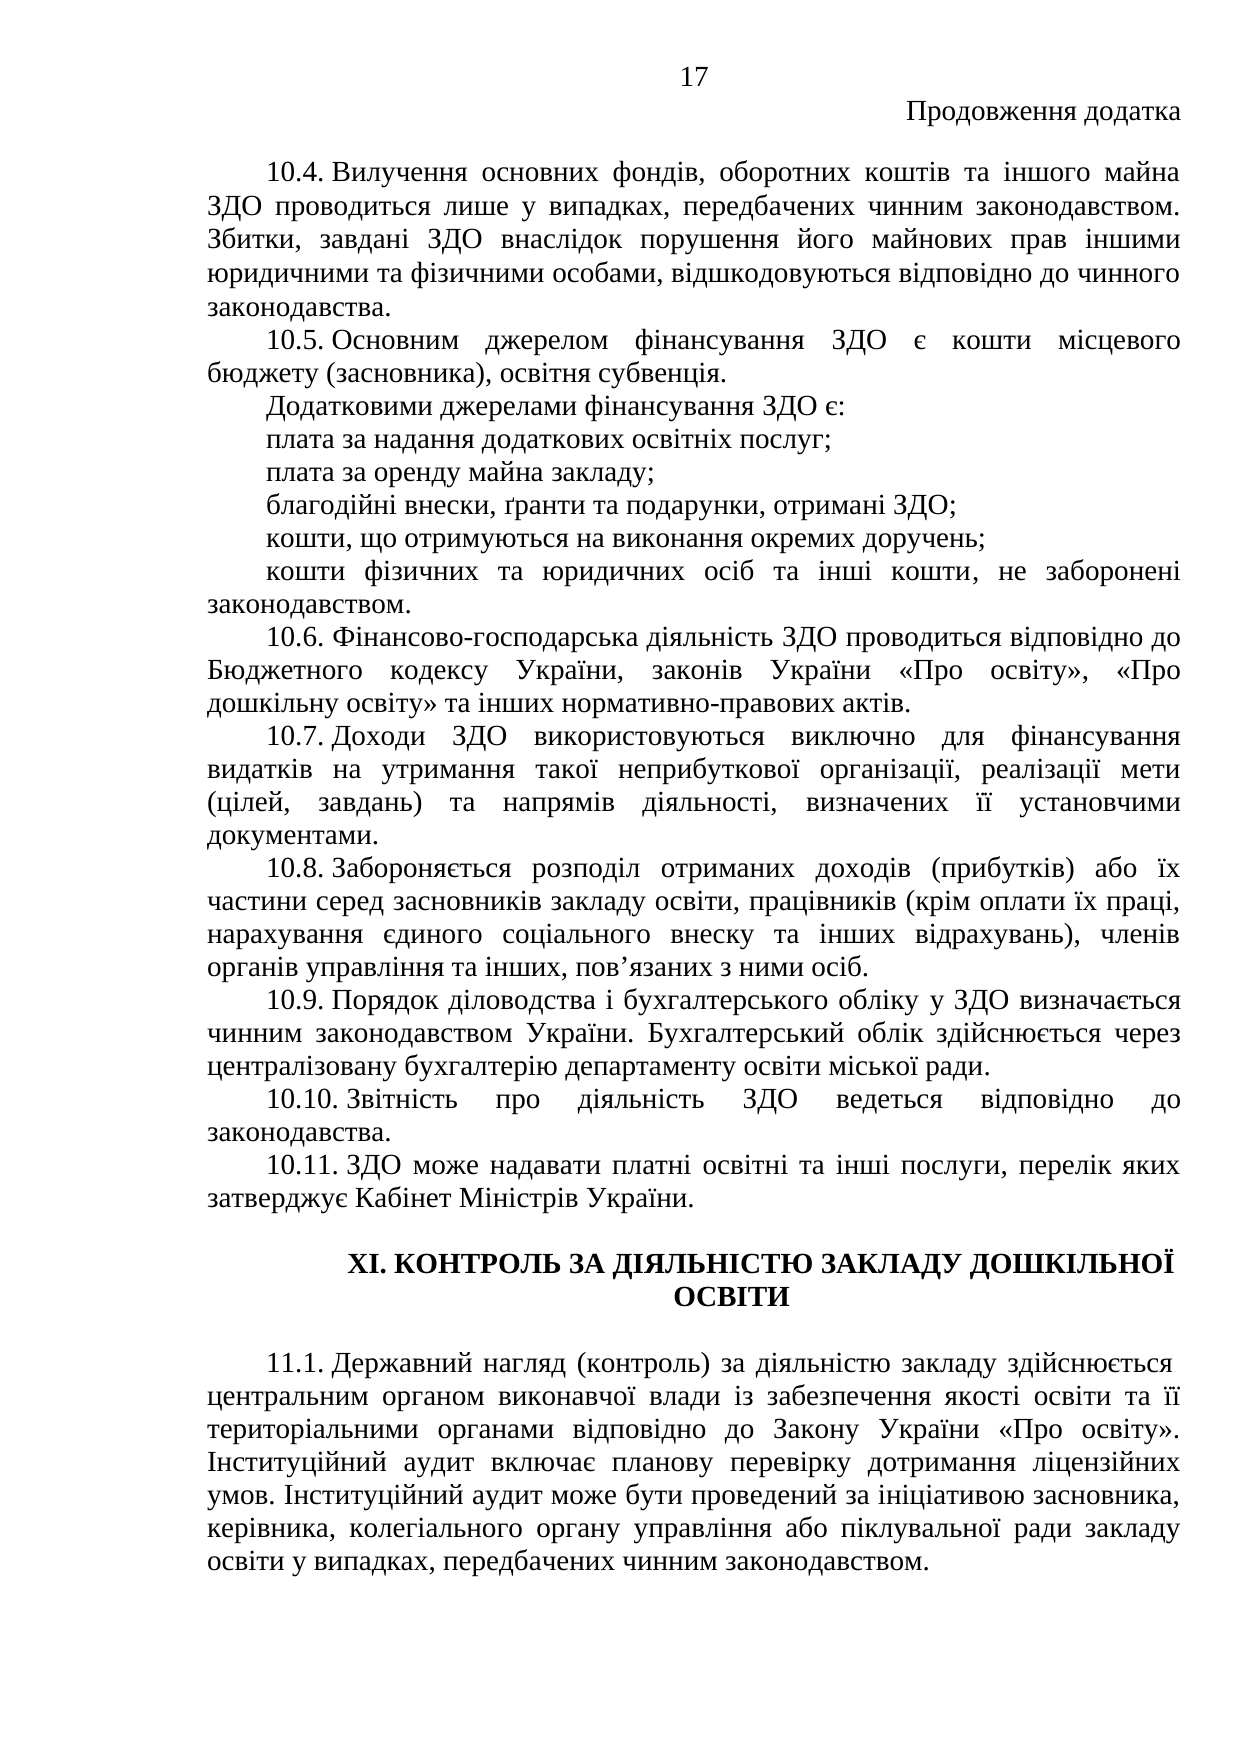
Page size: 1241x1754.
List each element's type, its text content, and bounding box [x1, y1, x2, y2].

text 10.7. Доходи ЗДО використовуються виключно для фінансування видатків на утримання такої неприбуткової організації, реалізації мети (цілей, завдань) та напрямів діяльності, визначених її установчими документами. [207, 719, 1181, 851]
text кошти, що отримуються на виконання окремих доручень; [207, 521, 1181, 554]
text 10.9. Порядок діловодства і бухгалтерського обліку у ЗДО визначається чинним законодавством України. Бухгалтерський облік здійснюється через централізовану бухгалтерію департаменту освіти міської ради. [207, 983, 1181, 1082]
text 10.8. Забороняється розподіл отриманих доходів (прибутків) або їх частини серед засновників закладу освіти, працівників (крім оплати їх праці, нарахування єдиного соціального внеску та інших відрахувань), членів органів управління та інших, пов’язаних з ними осіб. [207, 851, 1181, 983]
text 10.4. Вилучення основних фондів, оборотних коштів та іншого майна ЗДО проводиться лише у випадках, передбачених чинним законодавством. Збитки, завдані ЗДО внаслідок порушення його майнових прав іншими юридичними та фізичними особами, відшкодовуються відповідно до чинного законодавства. [207, 155, 1181, 323]
text 10.11. ЗДО може надавати платні освітні та інші послуги, перелік яких затверджує Кабінет Міністрів України. [207, 1148, 1181, 1214]
text XI. КОНТРОЛЬ ЗА ДІЯЛЬНІСТЮ ЗАКЛАДУ ДОШКІЛЬНОЇ ОСВІТИ [282, 1247, 1181, 1313]
text благодійні внески, ґранти та подарунки, отримані ЗДО; [207, 488, 1181, 521]
text 10.5. Основним джерелом фінансування ЗДО є кошти місцевого бюджету (засновника), освітня субвенція. [207, 323, 1181, 389]
text 11.1. Державний нагляд (контроль) за діяльністю закладу здійснюється центральним органом виконавчої влади із забезпечення якості освіти та її територіальними органами відповідно до Закону України «Про освіту». Інституційний аудит включає планову перевірку дотримання ліцензійних умов. Інституційний аудит може бути проведений за ініціативою засновника, керівника, колегіального органу управління або піклувальної ради закладу освіти у випадках, передбачених чинним законодавством. [207, 1346, 1181, 1577]
text Додатковими джерелами фінансування ЗДО є: [207, 389, 1181, 422]
text кошти фізичних та юридичних осіб та інші кошти, не заборонені законодавством. [207, 554, 1181, 620]
text плата за надання додаткових освітніх послуг; [207, 422, 1181, 455]
text 10.10. Звітність про діяльність ЗДО ведеться відповідно до законодавства. [207, 1082, 1181, 1148]
text плата за оренду майна закладу; [207, 455, 1181, 488]
text 10.6. Фінансово-господарська діяльність ЗДО проводиться відповідно до Бюджетного кодексу України, законів України «Про освіту», «Про дошкільну освіту» та інших нормативно-правових актів. [207, 620, 1181, 719]
